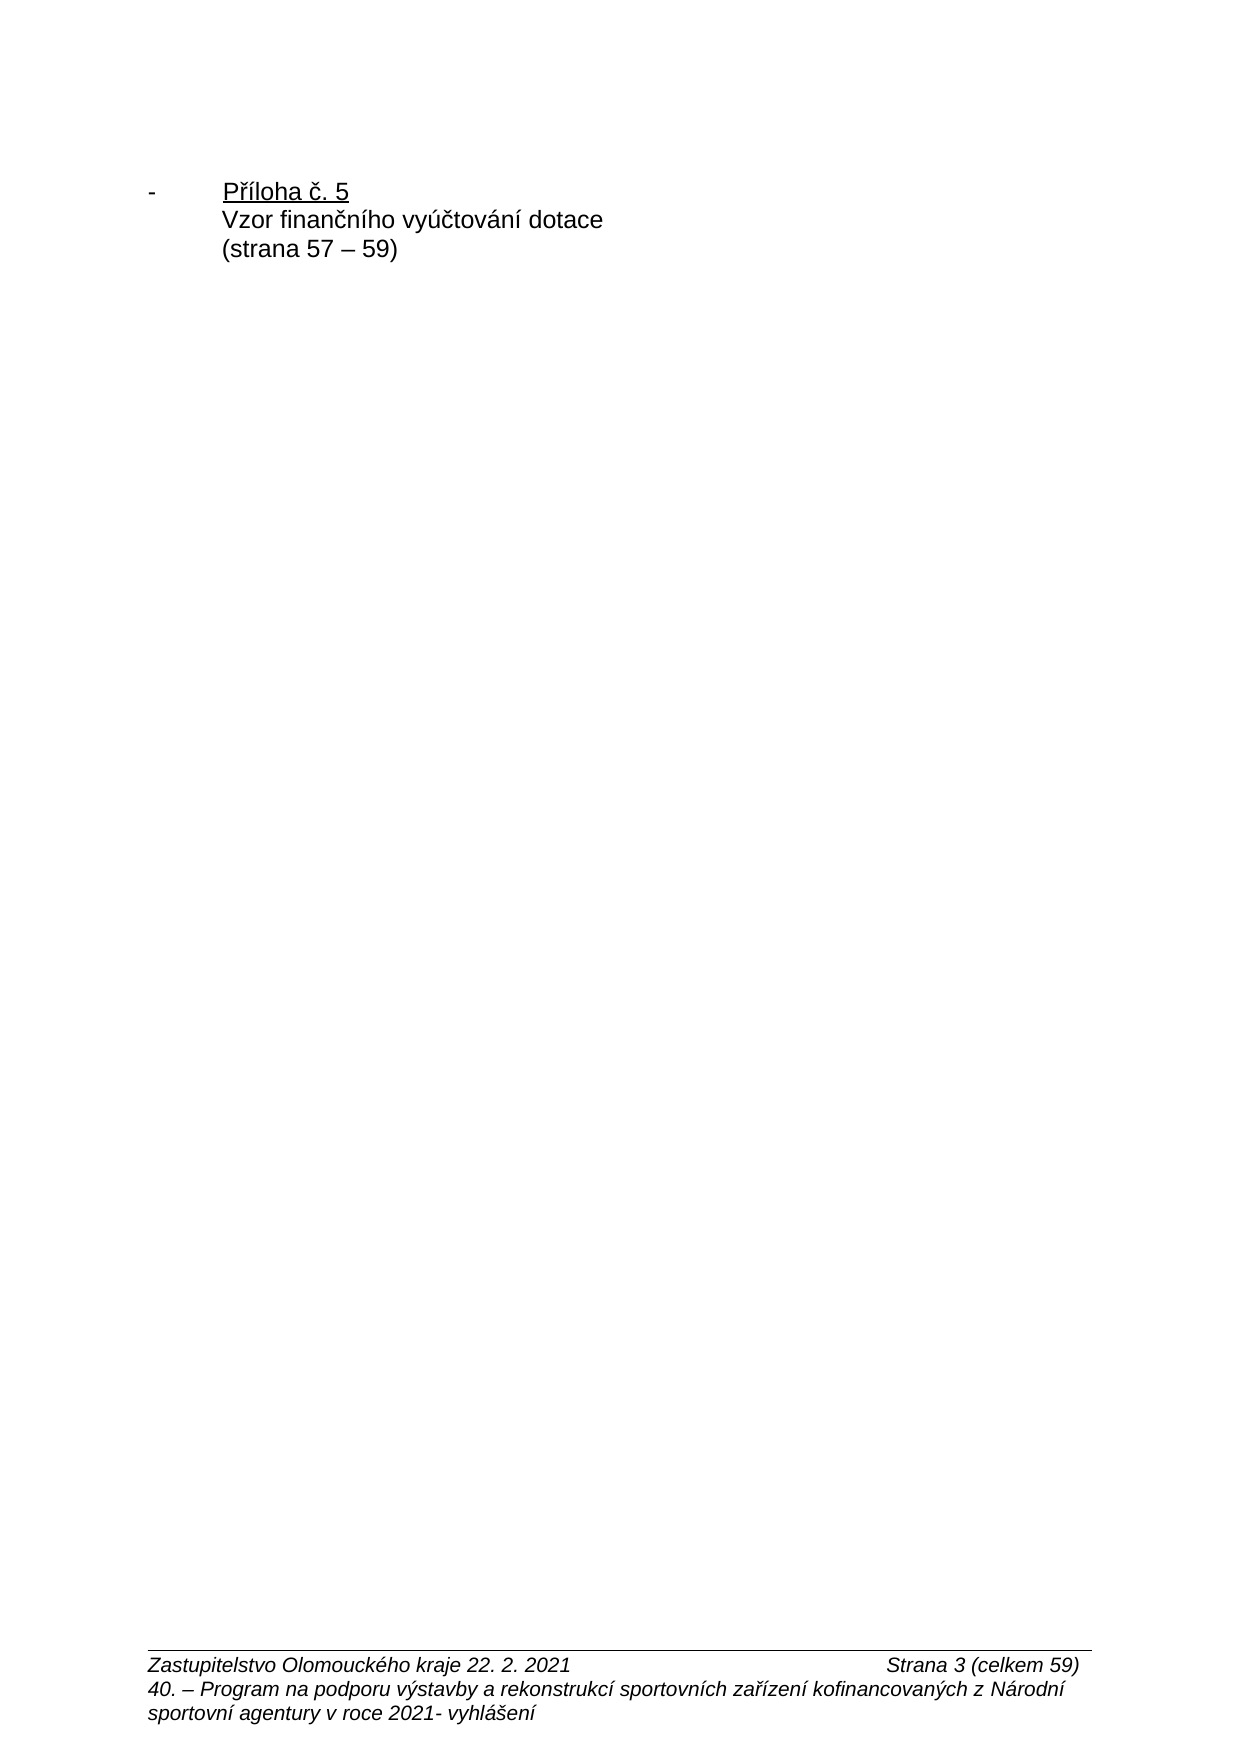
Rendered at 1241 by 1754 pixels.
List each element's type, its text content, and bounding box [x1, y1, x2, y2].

text (strana 57 – 59) [222, 234, 1092, 263]
list Příloha č. 5 [148, 176, 1092, 205]
text Vzor finančního vyúčtování dotace [222, 205, 1092, 234]
